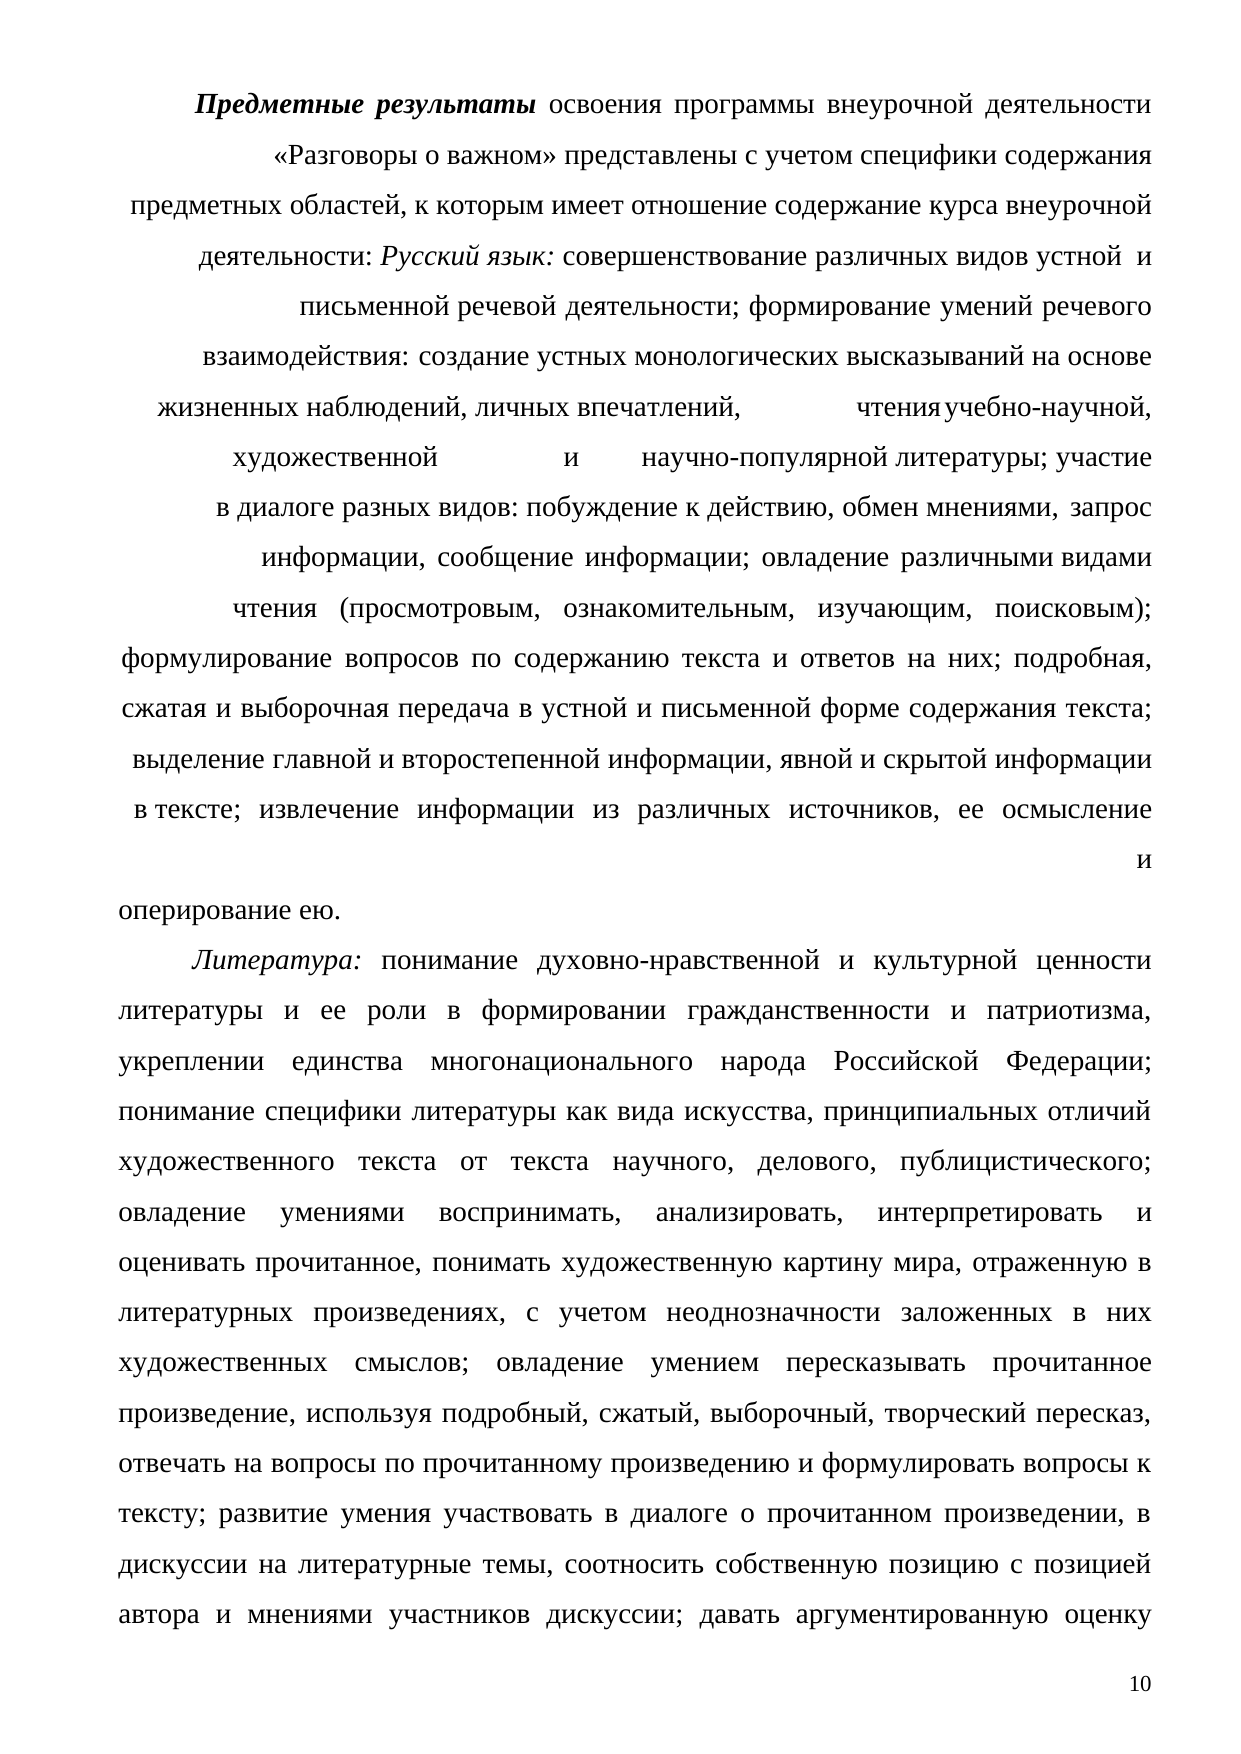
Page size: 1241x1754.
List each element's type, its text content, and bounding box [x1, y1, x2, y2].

text «Разговоры о важном» представлены с учетом специфики содержания предметных областей, к которым имеет отношение содержание курса внеурочной деятельности: Русский язык: совершенствование различных видов устной и письменной речевой деятельности; формирование умений речевого взаимодействия: создание устных монологических высказываний на основе жизненных наблюдений, личных впечатлений, чтения учебно-научной, художественной и научно-популярной литературы; участие в диалоге разных видов: побуждение к действию, обмен мнениями, запрос информации, сообщение информации; овладение различными видами чтения (просмотровым, ознакомительным, изучающим, поисковым); формулирование вопросов по содержанию текста и ответов на них; подробная, сжатая и выборочная передача в устной и письменной форме содержания текста; выделение главной и второстепенной информации, явной и скрытой информации в тексте; извлечение информации из различных источников, ее осмысление и [118, 137, 1152, 875]
text Предметные результаты освоения программы внеурочной деятельности [118, 87, 1151, 120]
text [118, 942, 1152, 1630]
text оперирование ею. [118, 892, 1167, 925]
